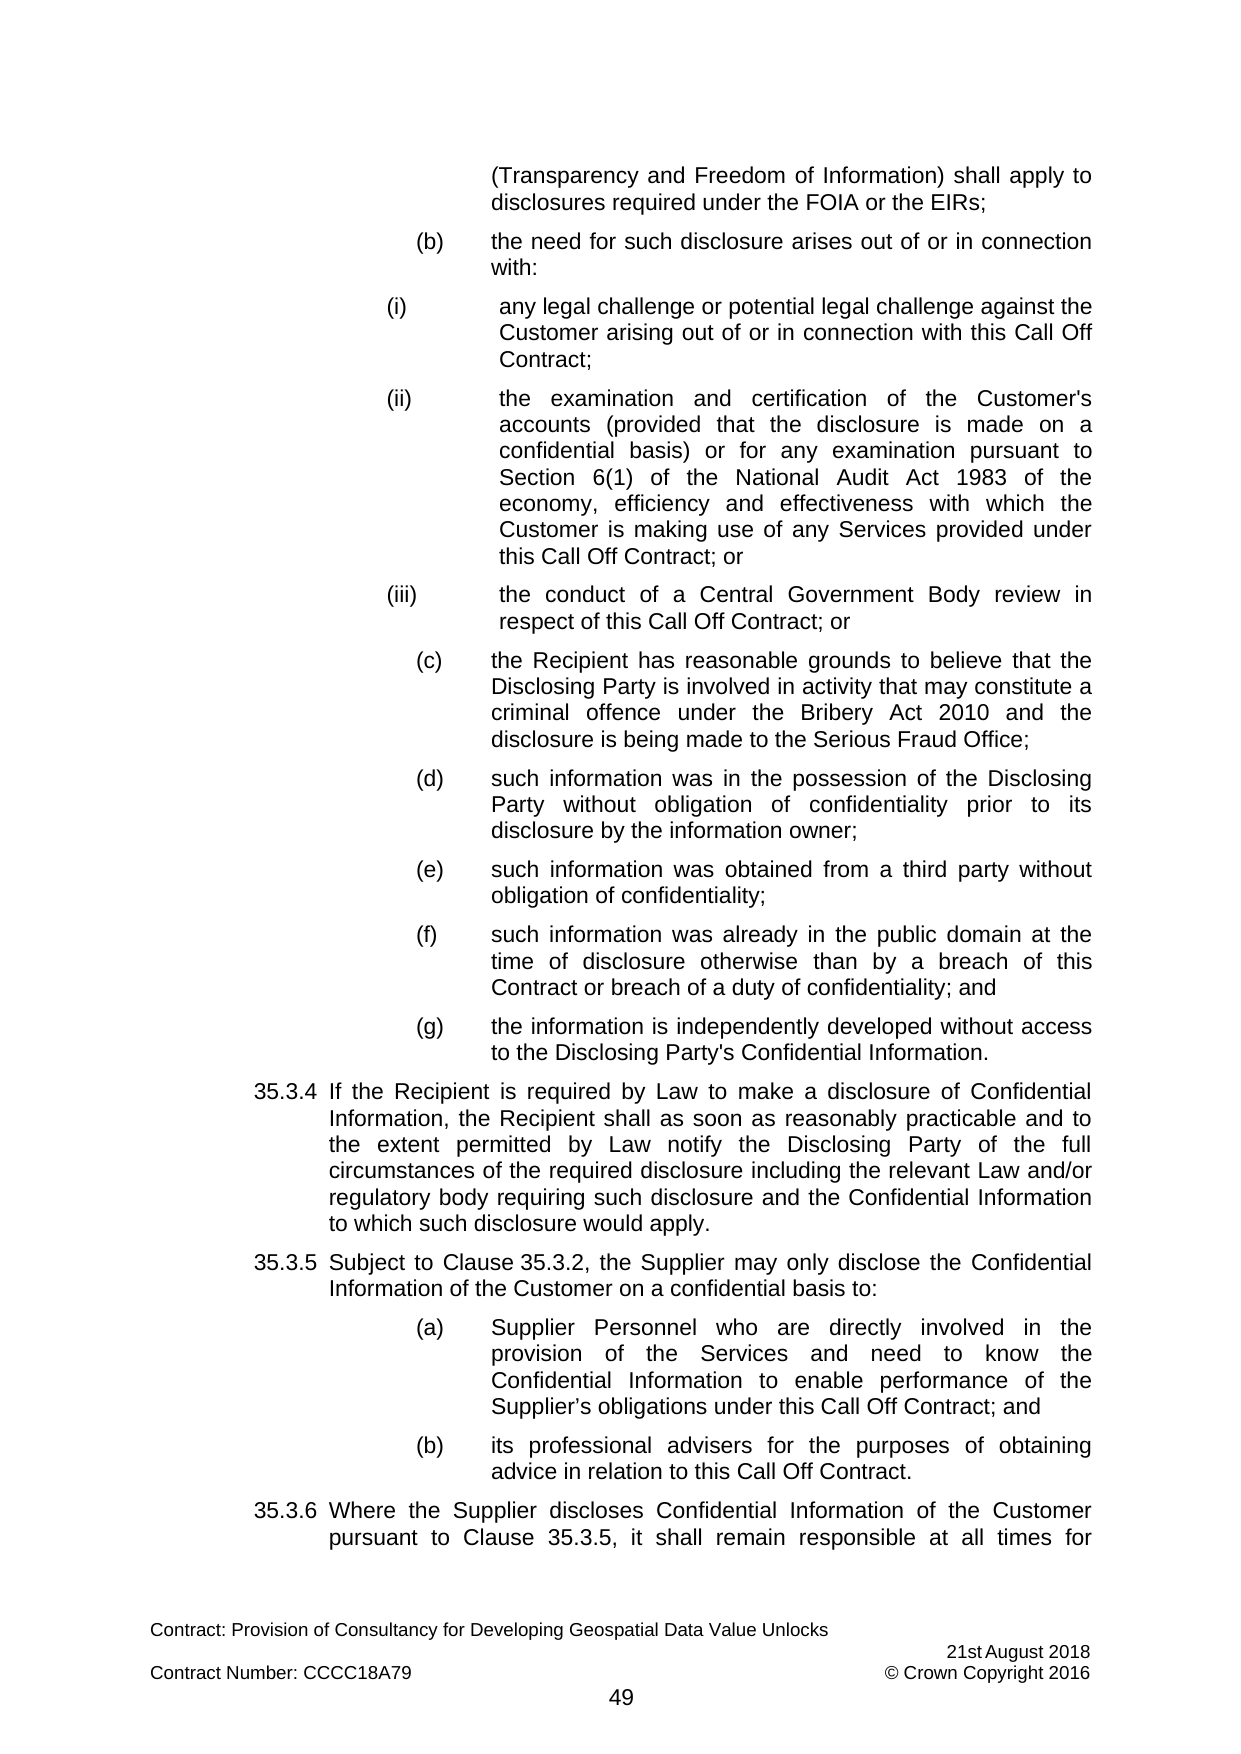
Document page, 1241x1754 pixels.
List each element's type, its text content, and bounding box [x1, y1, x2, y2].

text If the Recipient is required by Law to make a disclosure of Confidential Information, the Recipient shall as soon as reasonably practicable and to the extent permitted by Law notify the Disclosing Party of the full circumstances of the required disclosure including the relevant Law and/or regulatory body requiring such disclosure and the Confidential Information to which such disclosure would apply. [253, 1078, 1093, 1236]
text the examination and certification of the Customer's accounts (provided that the disclosure is made on a confidential basis) or for any examination pursuant to Section 6(1) of the National Audit Act 1983 of the economy, efficiency and effectiveness with which the Customer is making use of any Services provided under this Call Off Contract; or [386, 384, 1093, 569]
text the Recipient has reasonable grounds to believe that the Disclosing Party is involved in activity that may constitute a criminal offence under the Bribery Act 2010 and the disclosure is being made to the Serious Fraud Office; [416, 647, 1093, 752]
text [416, 162, 1093, 215]
text such information was already in the public domain at the time of disclosure otherwise than by a breach of this Contract or breach of a duty of confidentiality; and [416, 921, 1093, 1000]
text Supplier Personnel who are directly involved in the provision of the Services and need to know the Confidential Information to enable performance of the Supplier’s obligations under this Call Off Contract; and [416, 1314, 1093, 1419]
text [253, 1497, 1093, 1550]
text any legal challenge or potential legal challenge against the Customer arising out of or in connection with this Call Off Contract; [386, 293, 1093, 372]
text such information was obtained from a third party without obligation of confidentiality; [416, 856, 1093, 909]
text Subject to Clause 35.3.2, the Supplier may only disclose the Confidential Information of the Customer on a confidential basis to: [253, 1249, 1093, 1301]
text the information is independently developed without access to the Disclosing Party's Confidential Information. [416, 1013, 1093, 1066]
text such information was in the possession of the Disclosing Party without obligation of confidentiality prior to its disclosure by the information owner; [416, 764, 1093, 844]
text the conduct of a Central Government Body review in respect of this Call Off Contract; or [386, 581, 1093, 634]
text the need for such disclosure arises out of or in connection with: [416, 228, 1093, 280]
text its professional advisers for the purposes of obtaining advice in relation to this Call Off Contract. [416, 1432, 1093, 1484]
